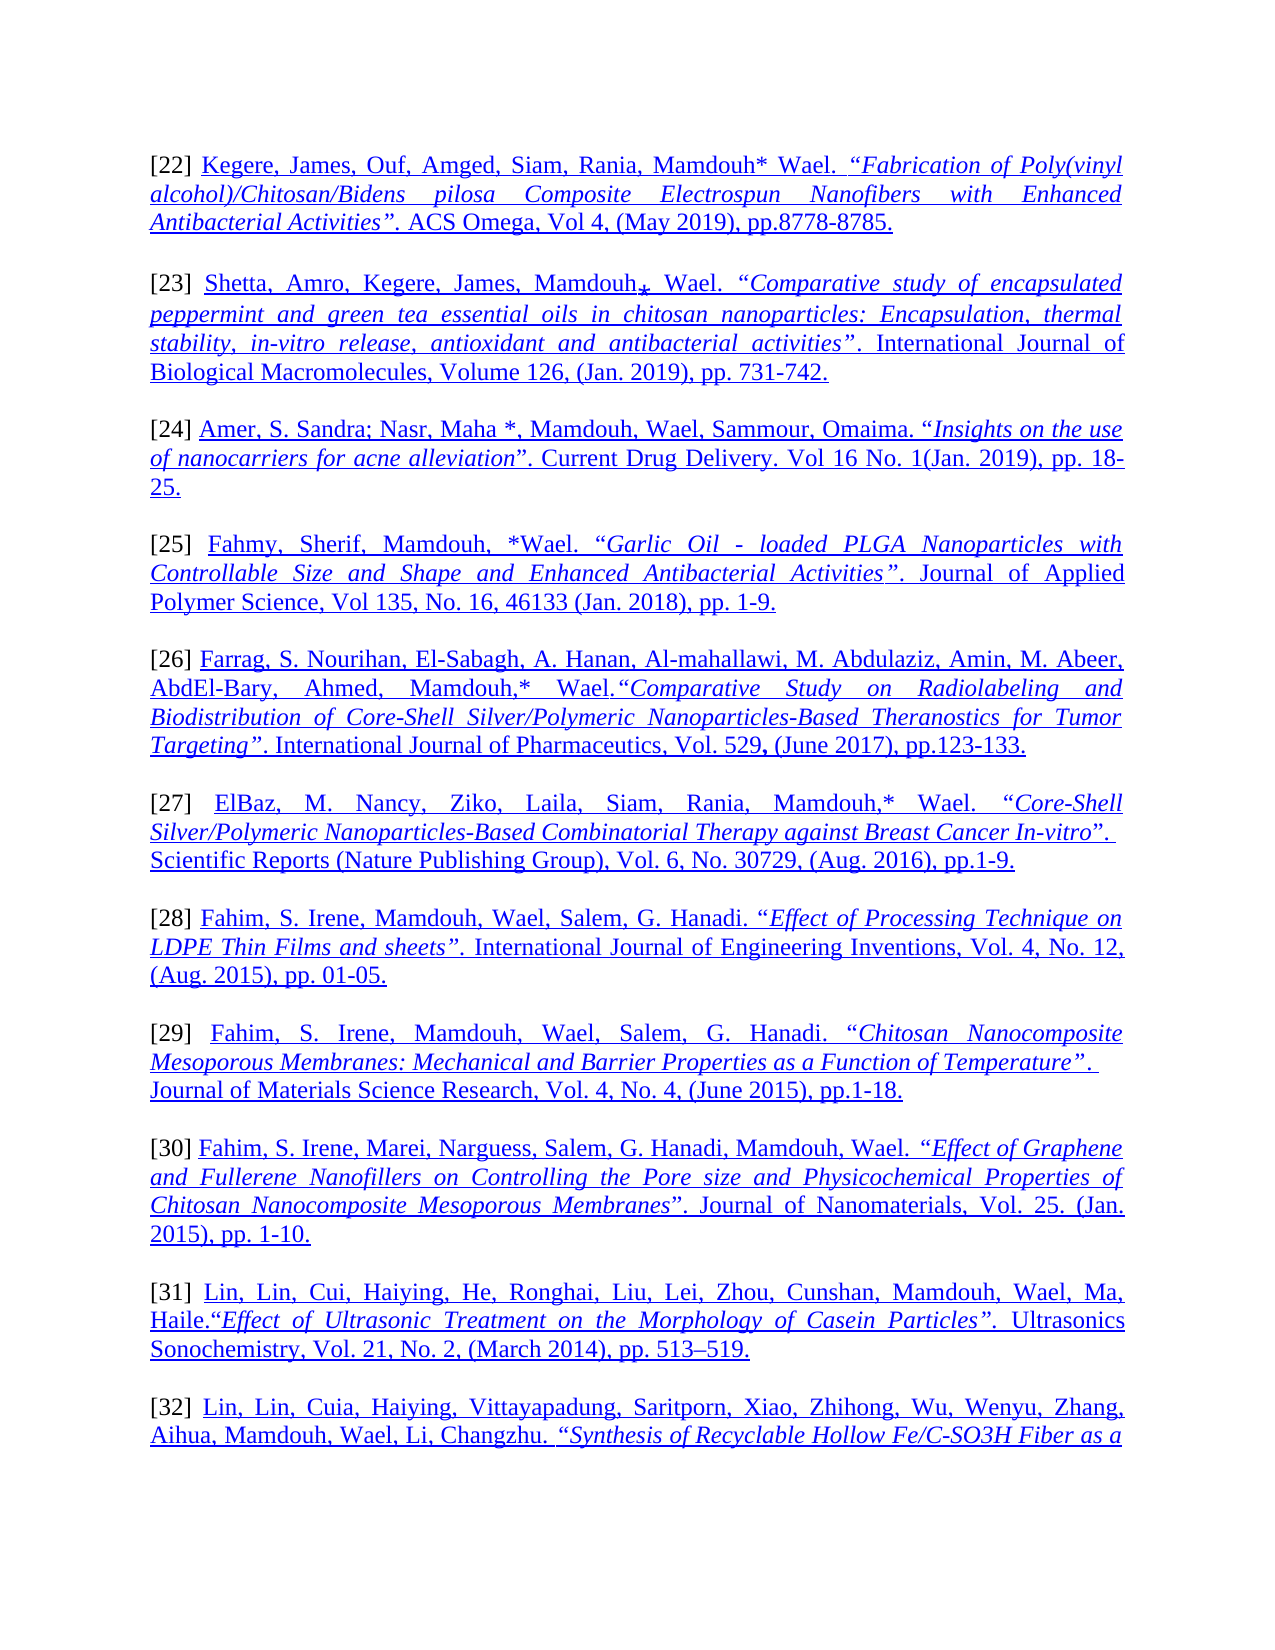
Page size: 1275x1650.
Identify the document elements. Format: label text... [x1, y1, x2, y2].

text [25] Fahmy, Sherif, Mamdouh, *Wael. “Garlic Oil - loaded PLGA Nanoparticles with Controllable Size and Shape and Enhanced Antibacterial Activities”. Journal of Applied Polymer Science, Vol 135, No. 16, 46133 (Jan. 2018), pp. 1-9. [150, 584, 1125, 615]
text [22] Kegere, James, Ouf, Amged, Siam, Rania, Mamdouh* Wael. “Fabrication of Poly(vinyl alcohol)/Chitosan/Bidens pilosa Composite Electrospun Nanofibers with Enhanced Antibacterial Activities”. ACS Omega, Vol 4, (May 2019), pp.8778-8785. [150, 150, 1125, 236]
text [24] Amer, S. Sandra; Nasr, Maha *, Mamdouh, Wael, Sammour, Omaima. “Insights on the use of nanocarriers for acne alleviation”. Current Drug Delivery. Vol 16 No. 1(Jan. 2019), pp. 18-25. [150, 414, 1125, 468]
text [31] Lin, Lin, Cui, Haiying, He, Ronghai, Liu, Lei, Zhou, Cunshan, Mamdouh, Wael, Ma, Haile.“Effect of Ultrasonic Treatment on the Morphology of Casein Particles”. Ultrasonics Sonochemistry, Vol. 21, No. 2, (March 2014), pp. 513–519. [150, 1277, 1125, 1330]
text [27] ElBaz, M. Nancy, Ziko, Laila, Siam, Rania, Mamdouh,* Wael. “Core-Shell Silver/Polymeric Nanoparticles-Based Combinatorial Therapy against Breast Cancer In-vitro”. [150, 788, 1125, 845]
text [23] Shetta, Amro, Kegere, James, Mamdouh⁎ Wael. “Comparative study of encapsulated peppermint and green tea essential oils in chitosan nanoparticles: Encapsulation, thermal stability, in-vitro release, antioxidant and antibacterial activities”. International Journal of Biological Macromolecules, Volume 126, (Jan. 2019), pp. 731-742. [150, 265, 1125, 353]
text [24] Amer, S. Sandra; Nasr, Maha *, Mamdouh, Wael, Sammour, Omaima. “Insights on the use of nanocarriers for acne alleviation”. Current Drug Delivery. Vol 16 No. 1(Jan. 2019), pp. 18-25. [150, 469, 1125, 500]
text [23] Shetta, Amro, Kegere, James, Mamdouh⁎ Wael. “Comparative study of encapsulated peppermint and green tea essential oils in chitosan nanoparticles: Encapsulation, thermal stability, in-vitro release, antioxidant and antibacterial activities”. International Journal of Biological Macromolecules, Volume 126, (Jan. 2019), pp. 731-742. [150, 354, 1125, 385]
text [31] Lin, Lin, Cui, Haiying, He, Ronghai, Liu, Lei, Zhou, Cunshan, Mamdouh, Wael, Ma, Haile.“Effect of Ultrasonic Treatment on the Morphology of Casein Particles”. Ultrasonics Sonochemistry, Vol. 21, No. 2, (March 2014), pp. 513–519. [150, 1332, 1125, 1363]
text [28] Fahim, S. Irene, Mamdouh, Wael, Salem, G. Hanadi. “Effect of Processing Technique on LDPE Thin Films and sheets”. International Journal of Engineering Inventions, Vol. 4, No. 12, (Aug. 2015), pp. 01-05. [150, 903, 1125, 957]
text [150, 1392, 1125, 1449]
text [29] Fahim, S. Irene, Mamdouh, Wael, Salem, G. Hanadi. “Chitosan Nanocomposite Mesoporous Membranes: Mechanical and Barrier Properties as a Function of Temperature”. [150, 1018, 1125, 1075]
text Journal of Materials Science Research, Vol. 4, No. 4, (June 2015), pp.1-18. [150, 1075, 1125, 1104]
text [26] Farrag, S. Nourihan, El-Sabagh, A. Hanan, Al-mahallawi, M. Abdulaziz, Amin, M. Abeer, AbdEl-Bary, Ahmed, Mamdouh,* Wael.“Comparative Study on Radiolabeling and Biodistribution of Core-Shell Silver/Polymeric Nanoparticles-Based Theranostics for Tumor Targeting”. International Journal of Pharmaceutics, Vol. 529, (June 2017), pp.123-133. [150, 644, 1125, 759]
text [30] Fahim, S. Irene, Marei, Narguess, Salem, G. Hanadi, Mamdouh, Wael. “Effect of Graphene and Fullerene Nanofillers on Controlling the Pore size and Physicochemical Properties of Chitosan Nanocomposite Mesoporous Membranes”. Journal of Nanomaterials, Vol. 25. (Jan. 2015), pp. 1-10. [150, 1133, 1125, 1215]
text Scientific Reports (Nature Publishing Group), Vol. 6, No. 30729, (Aug. 2016), pp.1-9. [150, 845, 1125, 874]
text [25] Fahmy, Sherif, Mamdouh, *Wael. “Garlic Oil - loaded PLGA Nanoparticles with Controllable Size and Shape and Enhanced Antibacterial Activities”. Journal of Applied Polymer Science, Vol 135, No. 16, 46133 (Jan. 2018), pp. 1-9. [150, 529, 1125, 583]
text [30] Fahim, S. Irene, Marei, Narguess, Salem, G. Hanadi, Mamdouh, Wael. “Effect of Graphene and Fullerene Nanofillers on Controlling the Pore size and Physicochemical Properties of Chitosan Nanocomposite Mesoporous Membranes”. Journal of Nanomaterials, Vol. 25. (Jan. 2015), pp. 1-10. [150, 1217, 1125, 1248]
text [28] Fahim, S. Irene, Mamdouh, Wael, Salem, G. Hanadi. “Effect of Processing Technique on LDPE Thin Films and sheets”. International Journal of Engineering Inventions, Vol. 4, No. 12, (Aug. 2015), pp. 01-05. [150, 958, 1125, 989]
